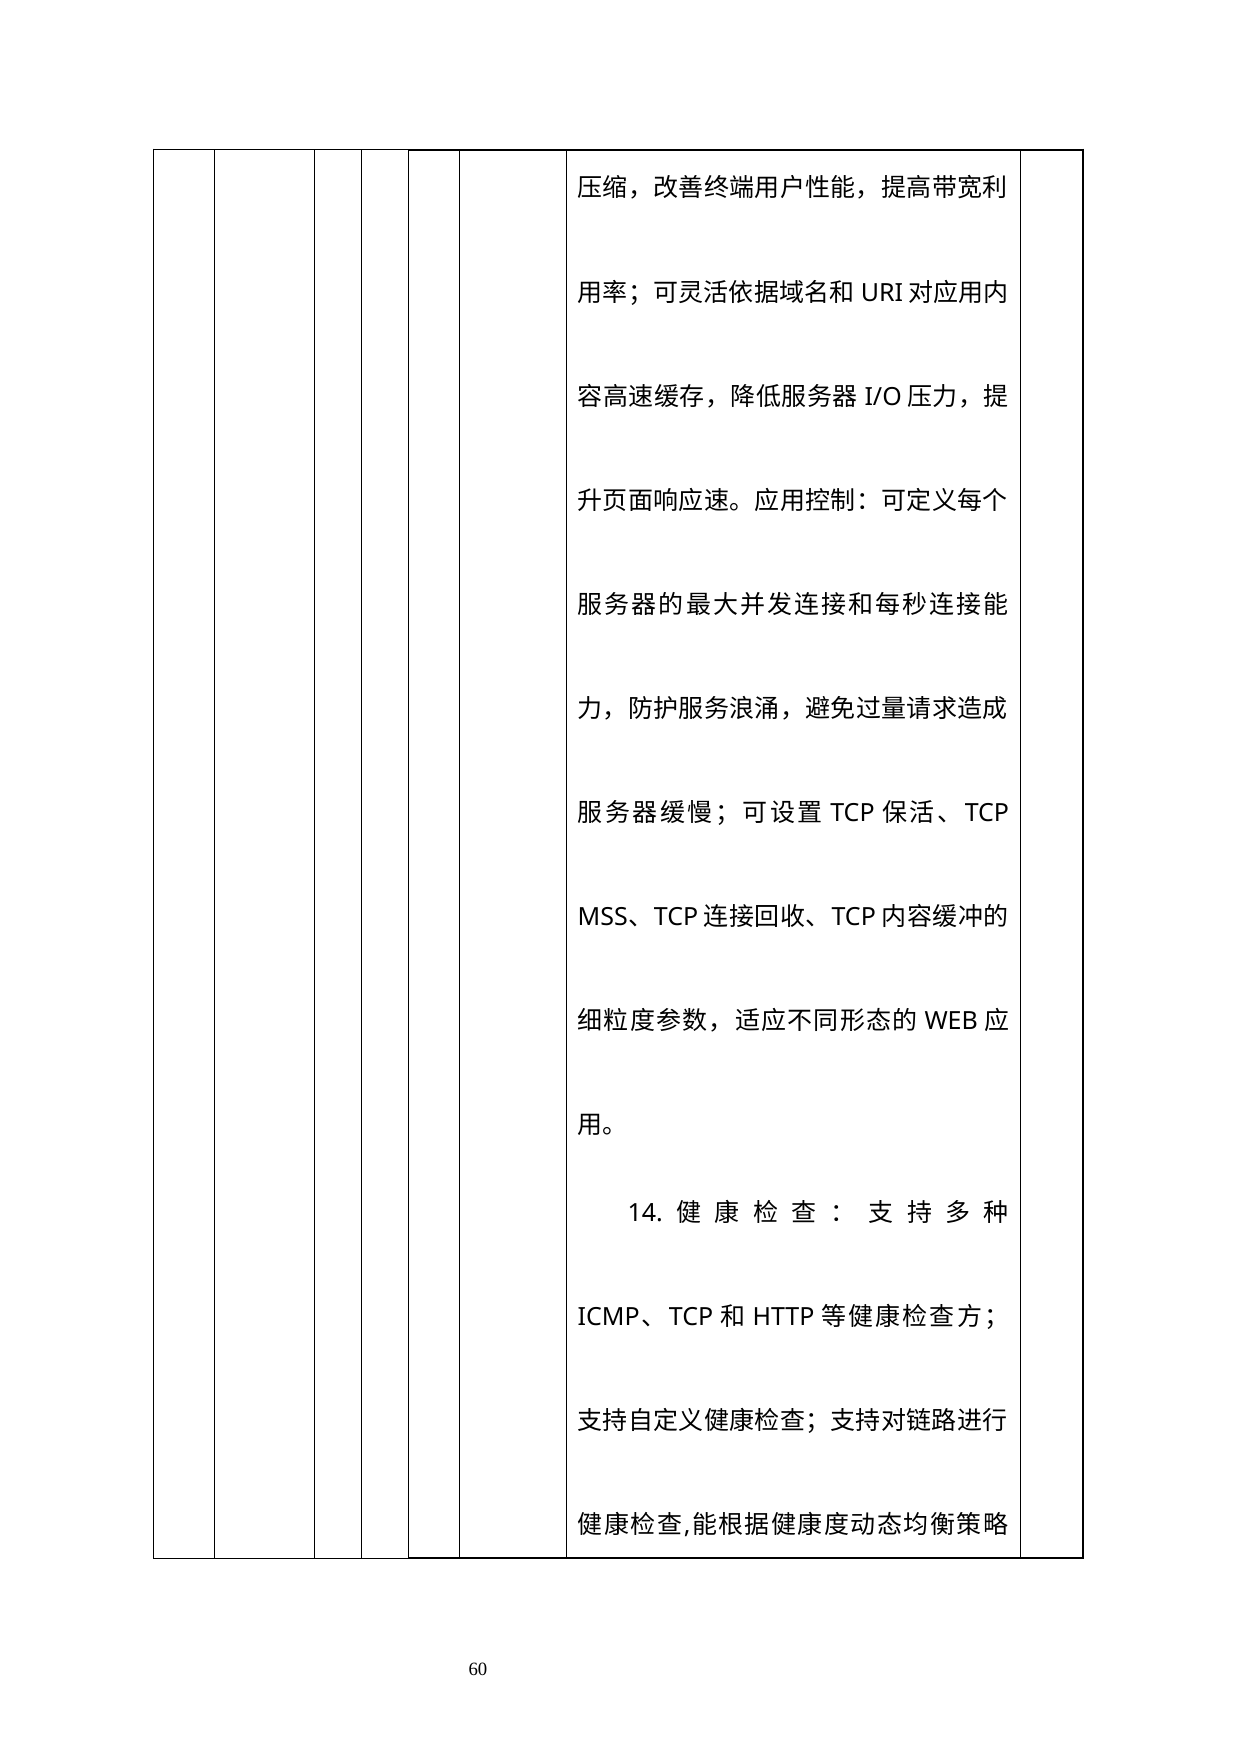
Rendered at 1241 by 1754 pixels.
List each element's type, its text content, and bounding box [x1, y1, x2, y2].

table_cell 项 [362, 150, 408, 1558]
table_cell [567, 151, 1020, 1557]
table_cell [460, 151, 566, 1557]
table_cell 1 [315, 150, 361, 1558]
table_cell 1 [154, 150, 214, 1558]
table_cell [1021, 151, 1082, 1557]
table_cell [215, 150, 314, 1558]
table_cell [409, 151, 459, 1557]
